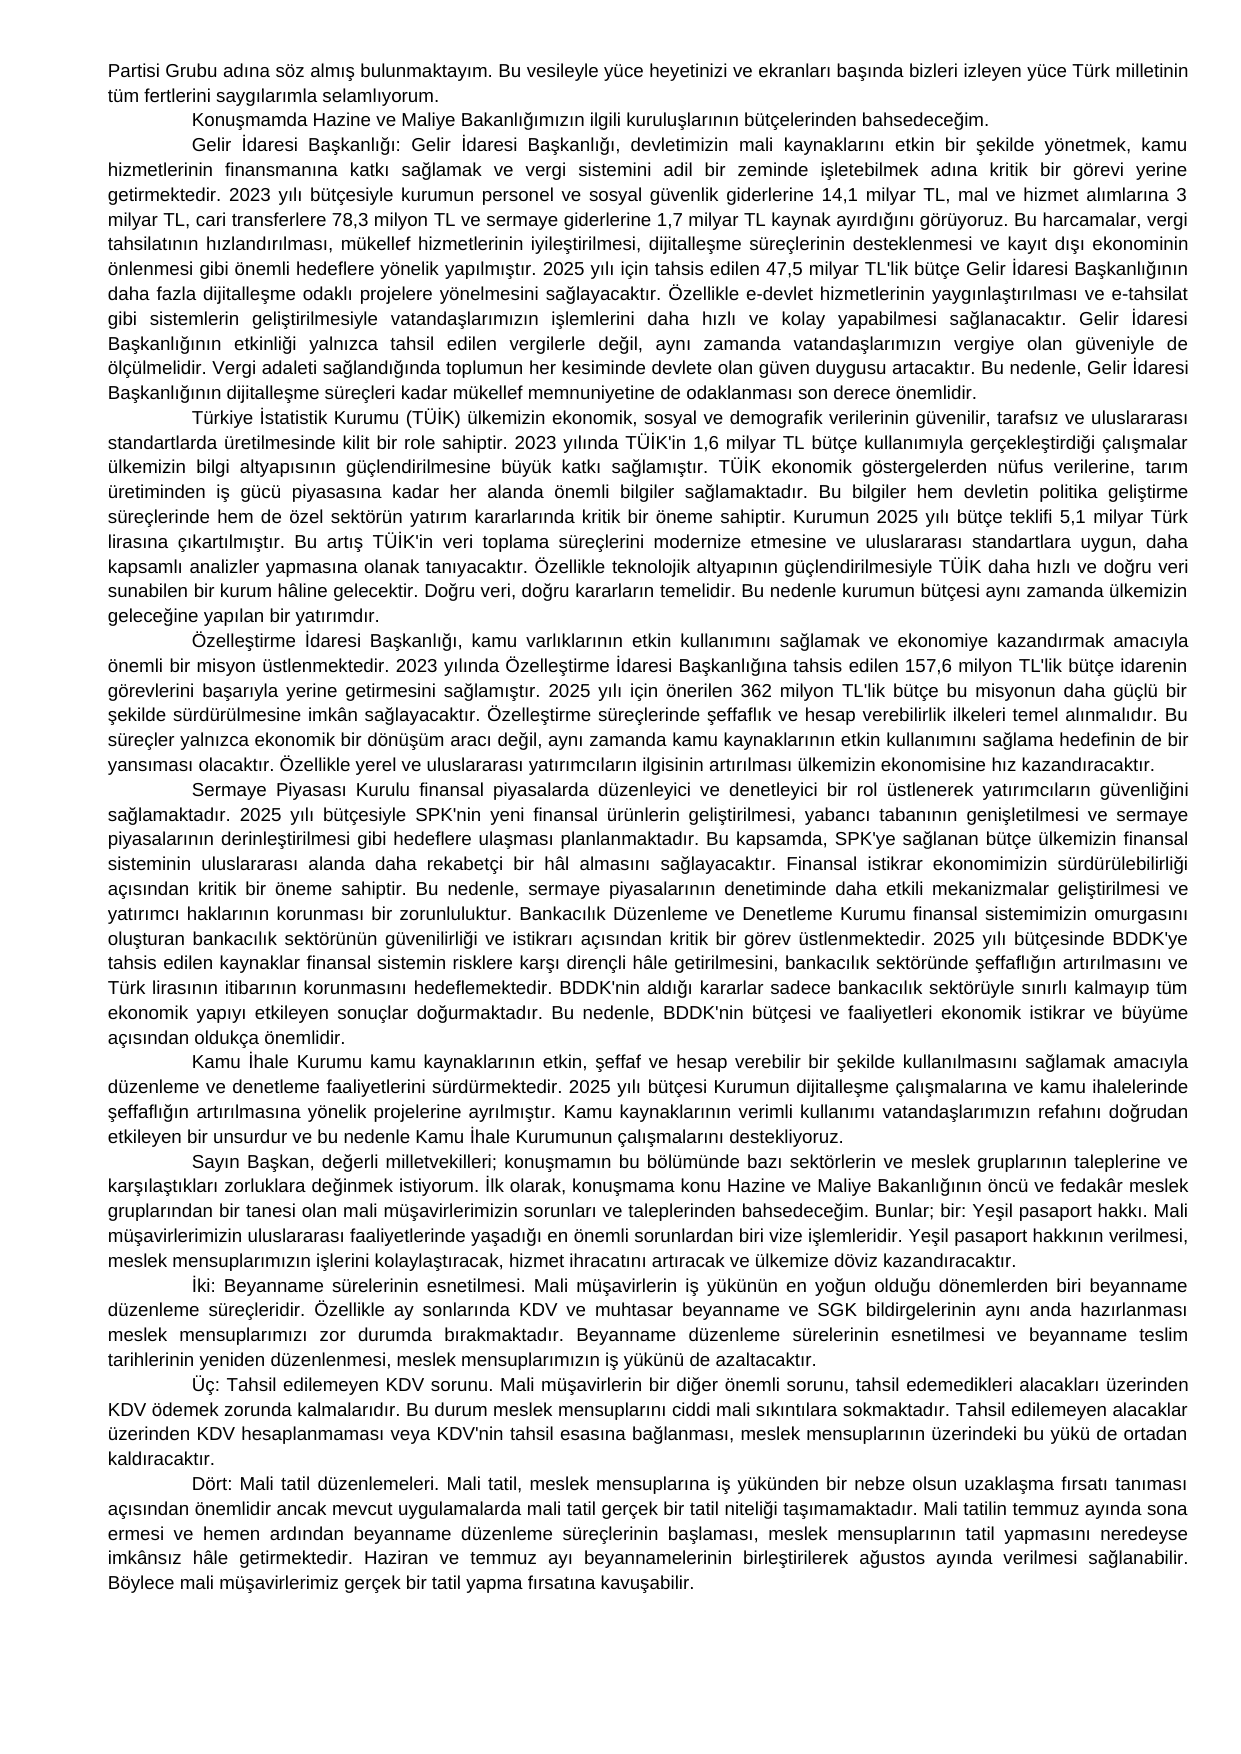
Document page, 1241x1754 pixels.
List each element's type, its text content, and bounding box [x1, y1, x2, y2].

text Özelleştirme İdaresi Başkanlığı, kamu varlıklarının etkin kullanımını sağlamak ve ekonomiye kazandırmak amacıyla önemli bir misyon üstlenmektedir. 2023 yılında Özelleştirme İdaresi Başkanlığına tahsis edilen 157,6 milyon TL'lik bütçe idarenin görevlerini başarıyla yerine getirmesini sağlamıştır. 2025 yılı için önerilen 362 milyon TL'lik bütçe bu misyonun daha güçlü bir şekilde sürdürülmesine imkân sağlayacaktır. Özelleştirme süreçlerinde şeffaflık ve hesap verebilirlik ilkeleri temel alınmalıdır. Bu süreçler yalnızca ekonomik bir dönüşüm aracı değil, aynı zamanda kamu kaynaklarının etkin kullanımını sağlama hedefinin de bir yansıması olacaktır. Özellikle yerel ve uluslararası yatırımcıların ilgisinin artırılması ülkemizin ekonomisine hız kazandıracaktır. [108, 630, 1189, 775]
text Sermaye Piyasası Kurulu finansal piyasalarda düzenleyici ve denetleyici bir rol üstlenerek yatırımcıların güvenliğini sağlamaktadır. 2025 yılı bütçesiyle SPK'nin yeni finansal ürünlerin geliştirilmesi, yabancı tabanının genişletilmesi ve sermaye piyasalarının derinleştirilmesi gibi hedeflere ulaşması planlanmaktadır. Bu kapsamda, SPK'ye sağlanan bütçe ülkemizin finansal sisteminin uluslararası alanda daha rekabetçi bir hâl almasını sağlayacaktır. Finansal istikrar ekonomimizin sürdürülebilirliği açısından kritik bir öneme sahiptir. Bu nedenle, sermaye piyasalarının denetiminde daha etkili mekanizmalar geliştirilmesi ve yatırımcı haklarının korunması bir zorunluluktur. Bankacılık Düzenleme ve Denetleme Kurumu finansal sistemimizin omurgasını oluşturan bankacılık sektörünün güvenilirliği ve istikrarı açısından kritik bir görev üstlenmektedir. 2025 yılı bütçesinde BDDK'ye tahsis edilen kaynaklar finansal sistemin risklere karşı dirençli hâle getirilmesini, bankacılık sektöründe şeffaflığın artırılmasını ve Türk lirasının itibarının korunmasını hedeflemektedir. BDDK'nin aldığı kararlar sadece bankacılık sektörüyle sınırlı kalmayıp tüm ekonomik yapıyı etkileyen sonuçlar doğurmaktadır. Bu nedenle, BDDK'nin bütçesi ve faaliyetleri ekonomik istikrar ve büyüme açısından oldukça önemlidir. [108, 779, 1189, 1048]
text Dört: Mali tatil düzenlemeleri. Mali tatil, meslek mensuplarına iş yükünden bir nebze olsun uzaklaşma fırsatı tanıması açısından önemlidir ancak mevcut uygulamalarda mali tatil gerçek bir tatil niteliği taşımamaktadır. Mali tatilin temmuz ayında sona ermesi ve hemen ardından beyanname düzenleme süreçlerinin başlaması, meslek mensuplarının tatil yapmasını neredeyse imkânsız hâle getirmektedir. Haziran ve temmuz ayı beyannamelerinin birleştirilerek ağustos ayında verilmesi sağlanabilir. Böylece mali müşavirlerimiz gerçek bir tatil yapma fırsatına kavuşabilir. [108, 1473, 1189, 1593]
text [108, 60, 1189, 106]
text Sayın Başkan, değerli milletvekilleri; konuşmamın bu bölümünde bazı sektörlerin ve meslek gruplarının taleplerine ve karşılaştıkları zorluklara değinmek istiyorum. İlk olarak, konuşmama konu Hazine ve Maliye Bakanlığının öncü ve fedakâr meslek gruplarından bir tanesi olan mali müşavirlerimizin sorunları ve taleplerinden bahsedeceğim. Bunlar; bir: Yeşil pasaport hakkı. Mali müşavirlerimizin uluslararası faaliyetlerinde yaşadığı en önemli sorunlardan biri vize işlemleridir. Yeşil pasaport hakkının verilmesi, meslek mensuplarımızın işlerini kolaylaştıracak, hizmet ihracatını artıracak ve ülkemize döviz kazandıracaktır. [108, 1151, 1189, 1271]
text Kamu İhale Kurumu kamu kaynaklarının etkin, şeffaf ve hesap verebilir bir şekilde kullanılmasını sağlamak amacıyla düzenleme ve denetleme faaliyetlerini sürdürmektedir. 2025 yılı bütçesi Kurumun dijitalleşme çalışmalarına ve kamu ihalelerinde şeffaflığın artırılmasına yönelik projelerine ayrılmıştır. Kamu kaynaklarının verimli kullanımı vatandaşlarımızın refahını doğrudan etkileyen bir unsurdur ve bu nedenle Kamu İhale Kurumunun çalışmalarını destekliyoruz. [108, 1051, 1189, 1147]
text İki: Beyanname sürelerinin esnetilmesi. Mali müşavirlerin iş yükünün en yoğun olduğu dönemlerden biri beyanname düzenleme süreçleridir. Özellikle ay sonlarında KDV ve muhtasar beyanname ve SGK bildirgelerinin aynı anda hazırlanması meslek mensuplarımızı zor durumda bırakmaktadır. Beyanname düzenleme sürelerinin esnetilmesi ve beyanname teslim tarihlerinin yeniden düzenlenmesi, meslek mensuplarımızın iş yükünü de azaltacaktır. [108, 1274, 1189, 1370]
text Türkiye İstatistik Kurumu (TÜİK) ülkemizin ekonomik, sosyal ve demografik verilerinin güvenilir, tarafsız ve uluslararası standartlarda üretilmesinde kilit bir role sahiptir. 2023 yılında TÜİK'in 1,6 milyar TL bütçe kullanımıyla gerçekleştirdiği çalışmalar ülkemizin bilgi altyapısının güçlendirilmesine büyük katkı sağlamıştır. TÜİK ekonomik göstergelerden nüfus verilerine, tarım üretiminden iş gücü piyasasına kadar her alanda önemli bilgiler sağlamaktadır. Bu bilgiler hem devletin politika geliştirme süreçlerinde hem de özel sektörün yatırım kararlarında kritik bir öneme sahiptir. Kurumun 2025 yılı bütçe teklifi 5,1 milyar Türk lirasına çıkartılmıştır. Bu artış TÜİK'in veri toplama süreçlerini modernize etmesine ve uluslararası standartlara uygun, daha kapsamlı analizler yapmasına olanak tanıyacaktır. Özellikle teknolojik altyapının güçlendirilmesiyle TÜİK daha hızlı ve doğru veri sunabilen bir kurum hâline gelecektir. Doğru veri, doğru kararların temelidir. Bu nedenle kurumun bütçesi aynı zamanda ülkemizin geleceğine yapılan bir yatırımdır. [108, 407, 1189, 627]
text Gelir İdaresi Başkanlığı: Gelir İdaresi Başkanlığı, devletimizin mali kaynaklarını etkin bir şekilde yönetmek, kamu hizmetlerinin finansmanına katkı sağlamak ve vergi sistemini adil bir zeminde işletebilmek adına kritik bir görevi yerine getirmektedir. 2023 yılı bütçesiyle kurumun personel ve sosyal güvenlik giderlerine 14,1 milyar TL, mal ve hizmet alımlarına 3 milyar TL, cari transferlere 78,3 milyon TL ve sermaye giderlerine 1,7 milyar TL kaynak ayırdığını görüyoruz. Bu harcamalar, vergi tahsilatının hızlandırılması, mükellef hizmetlerinin iyileştirilmesi, dijitalleşme süreçlerinin desteklenmesi ve kayıt dışı ekonominin önlenmesi gibi önemli hedeflere yönelik yapılmıştır. 2025 yılı için tahsis edilen 47,5 milyar TL'lik bütçe Gelir İdaresi Başkanlığının daha fazla dijitalleşme odaklı projelere yönelmesini sağlayacaktır. Özellikle e-devlet hizmetlerinin yaygınlaştırılması ve e-tahsilat gibi sistemlerin geliştirilmesiyle vatandaşlarımızın işlemlerini daha hızlı ve kolay yapabilmesi sağlanacaktır. Gelir İdaresi Başkanlığının etkinliği yalnızca tahsil edilen vergilerle değil, aynı zamanda vatandaşlarımızın vergiye olan güveniyle de ölçülmelidir. Vergi adaleti sağlandığında toplumun her kesiminde devlete olan güven duygusu artacaktır. Bu nedenle, Gelir İdaresi Başkanlığının dijitalleşme süreçleri kadar mükellef memnuniyetine de odaklanması son derece önemlidir. [108, 134, 1189, 403]
text Konuşmamda Hazine ve Maliye Bakanlığımızın ilgili kuruluşlarının bütçelerinden bahsedeceğim. [108, 109, 1189, 131]
text Üç: Tahsil edilemeyen KDV sorunu. Mali müşavirlerin bir diğer önemli sorunu, tahsil edemedikleri alacakları üzerinden KDV ödemek zorunda kalmalarıdır. Bu durum meslek mensuplarını ciddi mali sıkıntılara sokmaktadır. Tahsil edilemeyen alacaklar üzerinden KDV hesaplanmaması veya KDV'nin tahsil esasına bağlanması, meslek mensuplarının üzerindeki bu yükü de ortadan kaldıracaktır. [108, 1374, 1189, 1469]
